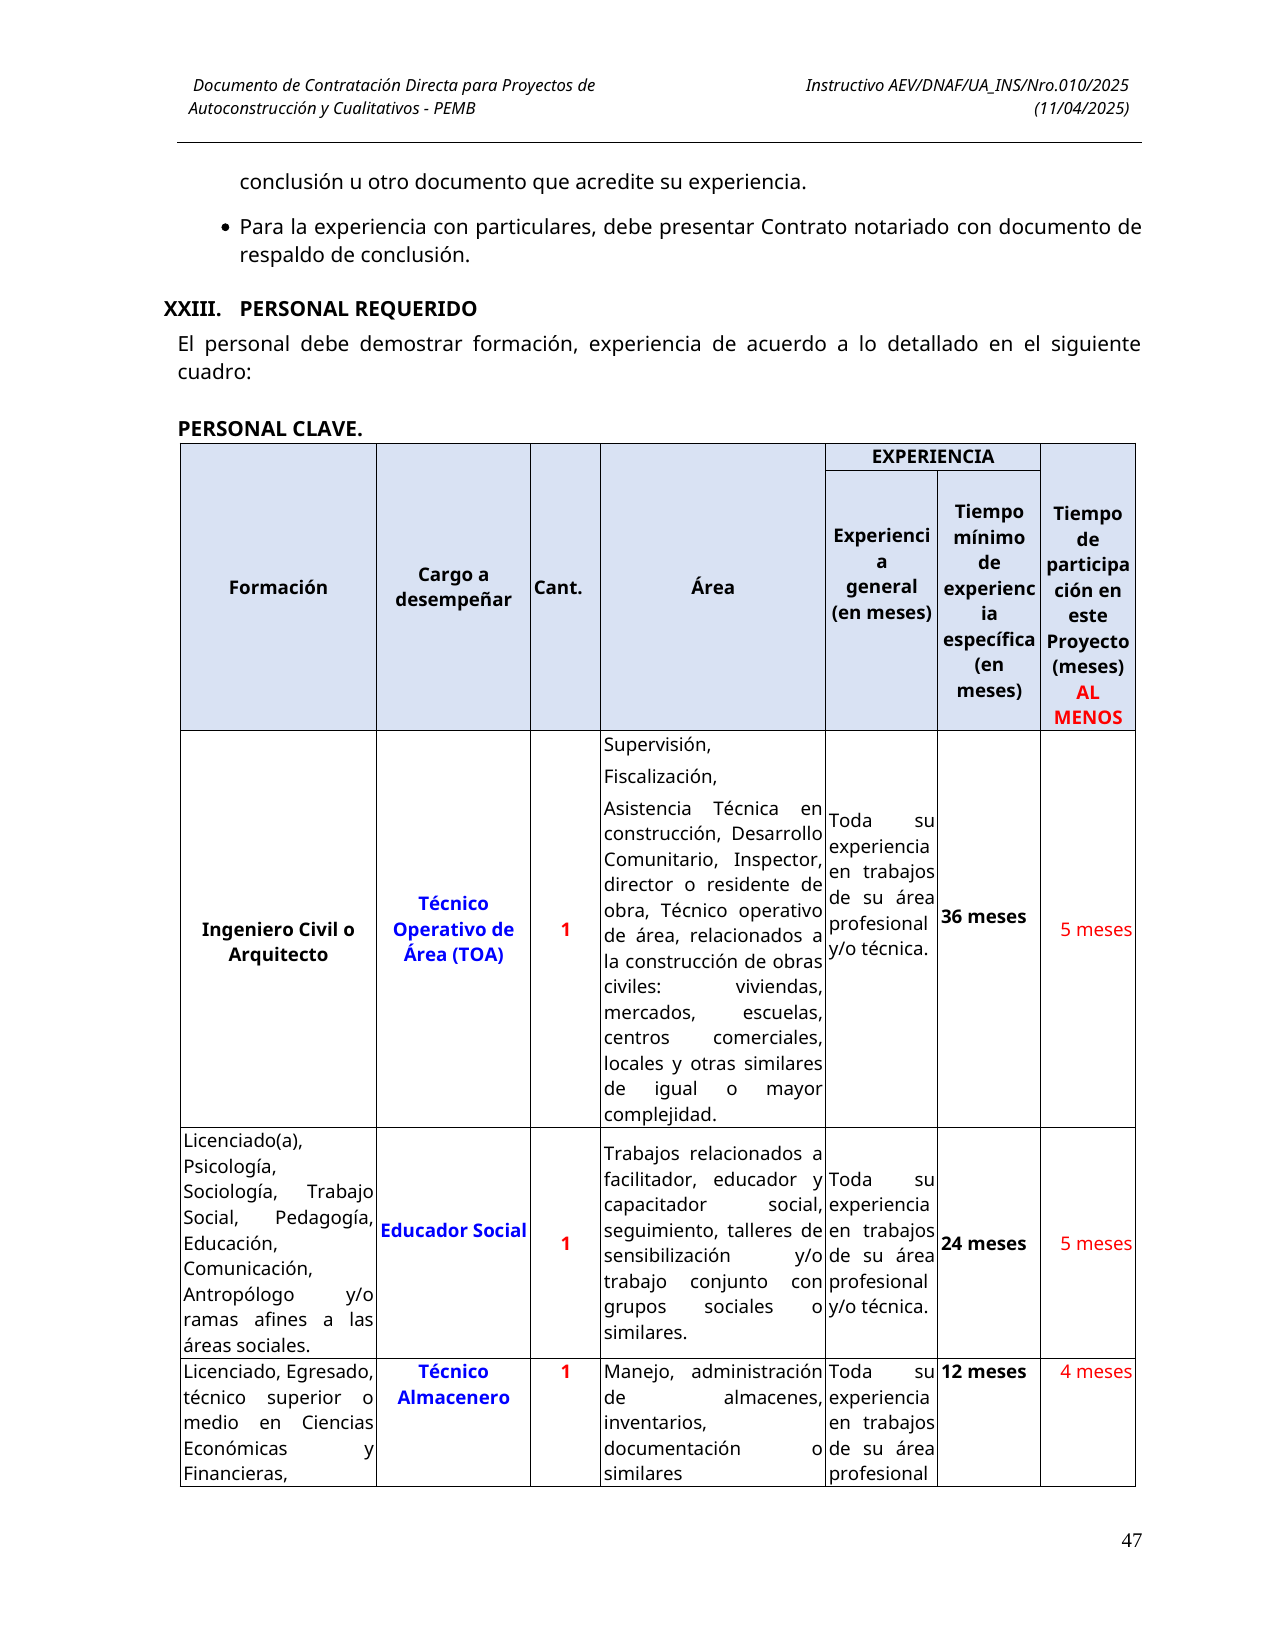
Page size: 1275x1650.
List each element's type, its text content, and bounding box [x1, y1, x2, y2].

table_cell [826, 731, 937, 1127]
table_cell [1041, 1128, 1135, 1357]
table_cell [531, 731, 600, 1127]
text PERSONAL CLAVE. [177, 414, 1142, 442]
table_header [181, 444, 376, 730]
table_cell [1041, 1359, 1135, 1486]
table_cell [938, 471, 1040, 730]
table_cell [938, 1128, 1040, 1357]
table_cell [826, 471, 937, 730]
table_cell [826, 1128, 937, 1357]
text El personal debe demostrar formación, experiencia de acuerdo a lo detallado en el siguiente cuadro: [177, 329, 1142, 386]
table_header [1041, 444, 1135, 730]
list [222, 167, 1142, 196]
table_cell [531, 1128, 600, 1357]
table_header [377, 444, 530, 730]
list Para la experiencia con particulares, debe presentar Contrato notariado con documento de respaldo de conclusión. [222, 212, 1142, 269]
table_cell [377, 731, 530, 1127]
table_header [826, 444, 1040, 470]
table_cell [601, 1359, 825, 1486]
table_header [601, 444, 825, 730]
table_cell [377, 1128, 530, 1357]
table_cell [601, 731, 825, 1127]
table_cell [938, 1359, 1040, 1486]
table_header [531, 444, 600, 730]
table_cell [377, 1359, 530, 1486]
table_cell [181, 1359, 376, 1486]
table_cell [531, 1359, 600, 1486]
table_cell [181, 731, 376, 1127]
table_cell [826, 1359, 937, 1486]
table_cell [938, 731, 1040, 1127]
list PERSONAL REQUERIDO [222, 294, 1142, 322]
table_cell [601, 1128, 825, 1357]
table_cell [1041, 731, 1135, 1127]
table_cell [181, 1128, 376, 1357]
